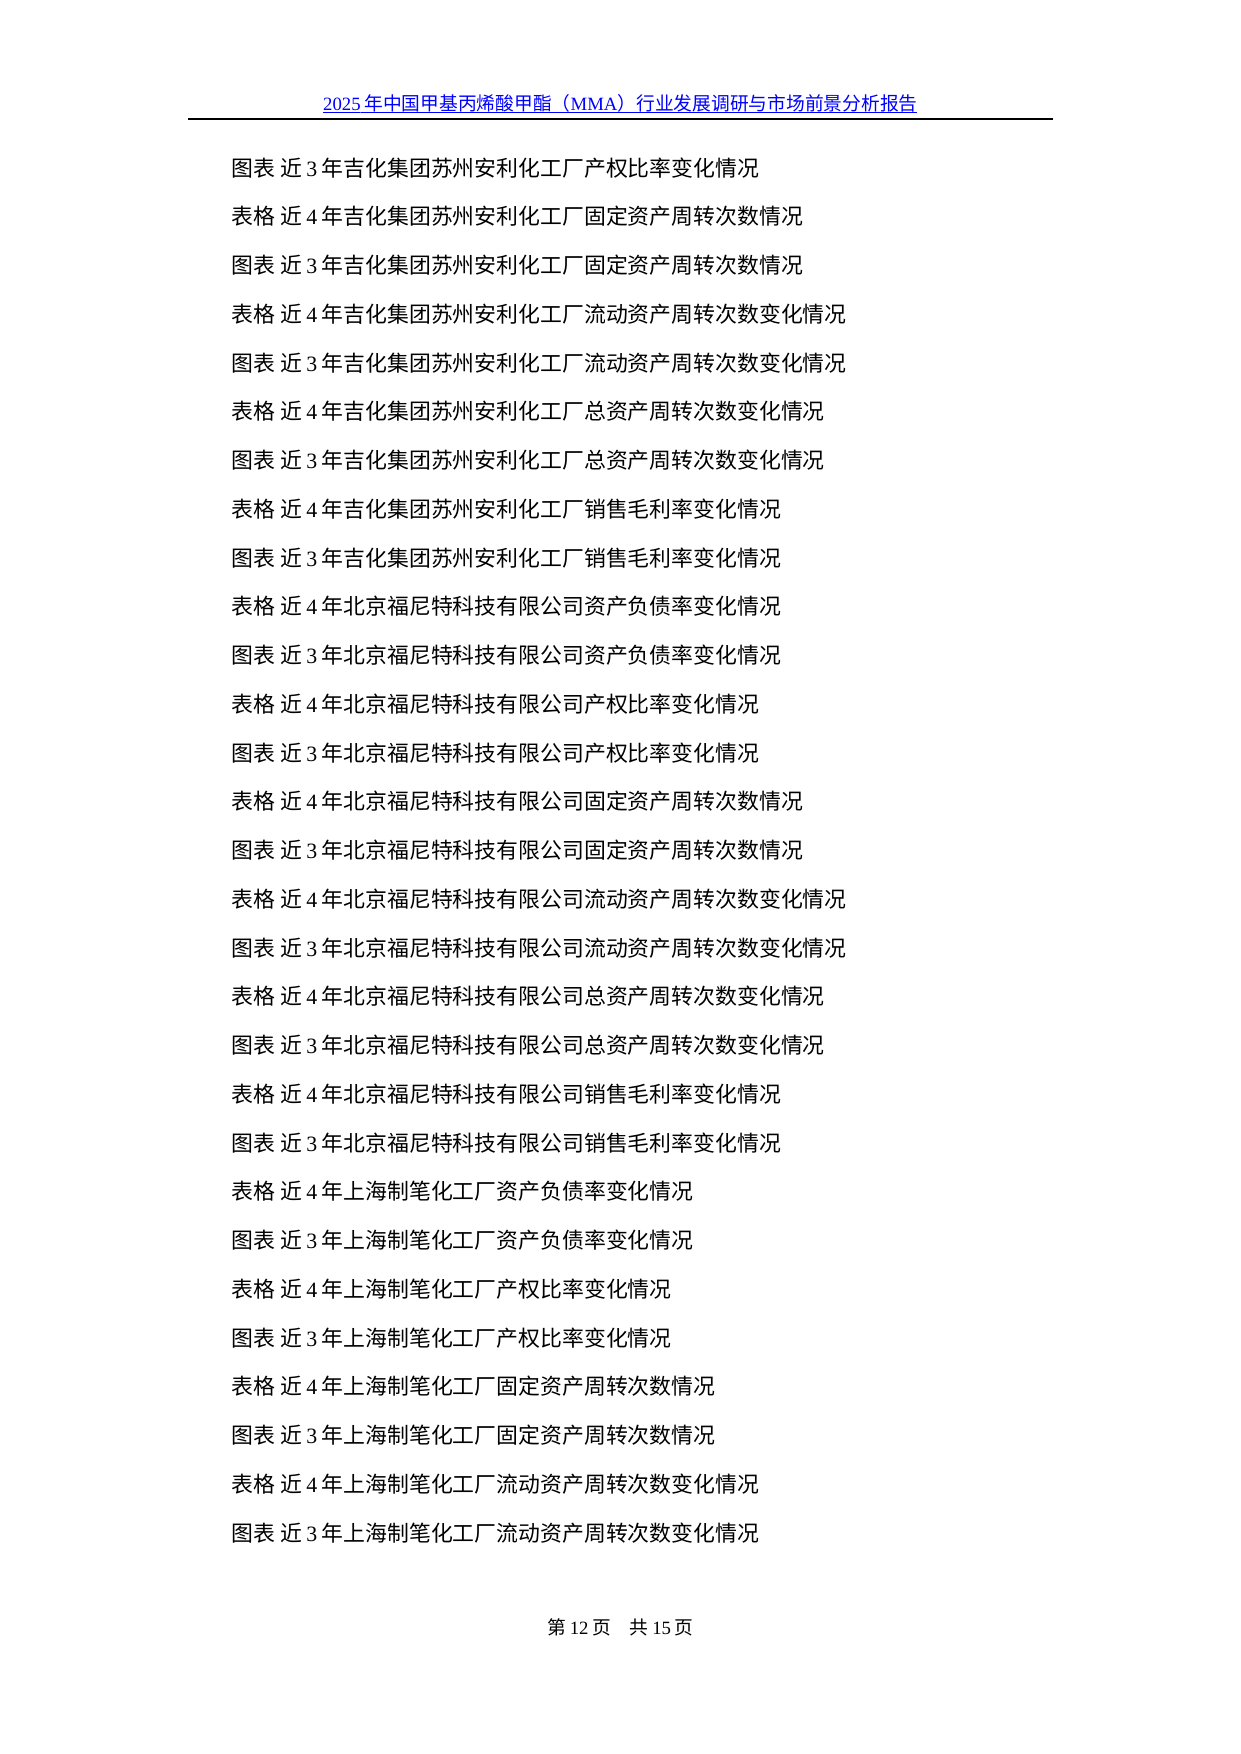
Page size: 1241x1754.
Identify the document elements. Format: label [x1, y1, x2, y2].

text [187, 150, 1053, 1548]
